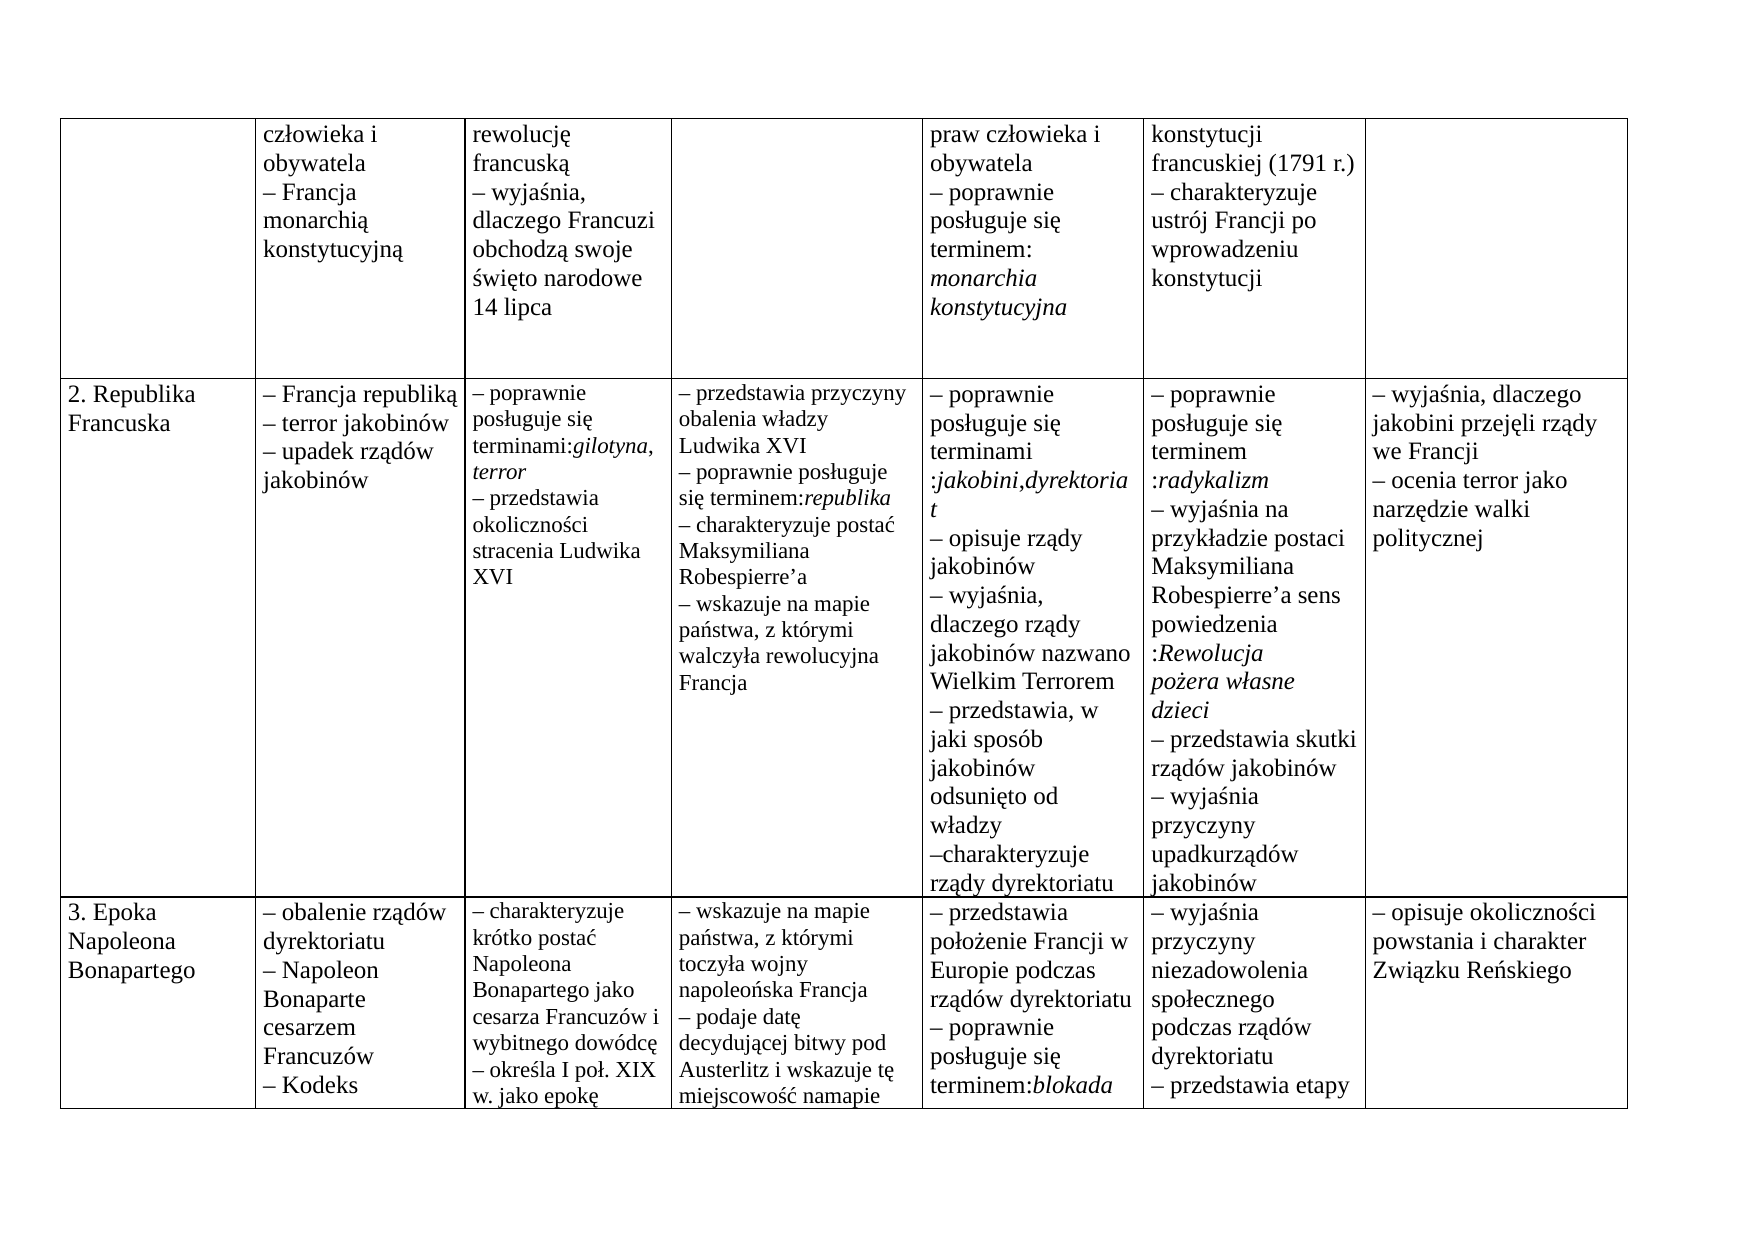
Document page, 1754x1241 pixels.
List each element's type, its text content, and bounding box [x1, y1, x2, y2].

table_cell – poprawnie posługuje się terminami:jakobini,dyrektoriat – opisuje rządy jakobinów – wyjaśnia, dlaczego rządy jakobinów nazwano Wielkim Terrorem – przedstawia, w jaki sposób jakobinów odsunięto od władzy –charakteryzuje rządy dyrektoriatu [923, 379, 1143, 896]
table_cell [1366, 898, 1627, 1108]
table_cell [256, 119, 464, 378]
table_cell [923, 898, 1143, 1108]
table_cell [466, 898, 671, 1108]
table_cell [1366, 119, 1627, 378]
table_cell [923, 119, 1143, 378]
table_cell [1144, 119, 1365, 378]
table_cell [466, 119, 671, 378]
table_cell – przedstawia przyczyny obalenia władzy Ludwika XVI – poprawnie posługuje się terminem:republika – charakteryzuje postać Maksymiliana Robespierre’a – wskazuje na mapie państwa, z którymi walczyła rewolucyjna Francja [672, 379, 922, 896]
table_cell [61, 119, 255, 378]
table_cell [672, 119, 922, 378]
table_cell – poprawnie posługuje się terminami:gilotyna, terror – przedstawia okoliczności stracenia Ludwika XVI [466, 379, 671, 896]
table_cell – wyjaśnia, dlaczego jakobini przejęli rządy we Francji – ocenia terror jako narzędzie walki politycznej [1366, 379, 1627, 896]
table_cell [1144, 898, 1365, 1108]
table_cell – Francja republiką – terror jakobinów – upadek rządów jakobinów [256, 379, 464, 896]
table_cell 2. Republika Francuska [61, 379, 255, 896]
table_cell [256, 898, 464, 1108]
table_cell – poprawnie posługuje się terminem:radykalizm – wyjaśnia na przykładzie postaci Maksymiliana Robespierre’a sens powiedzenia:Rewolucja pożera własne dzieci – przedstawia skutki rządów jakobinów – wyjaśnia przyczyny upadkurządów jakobinów [1144, 379, 1365, 896]
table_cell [61, 898, 255, 1108]
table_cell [672, 898, 922, 1108]
